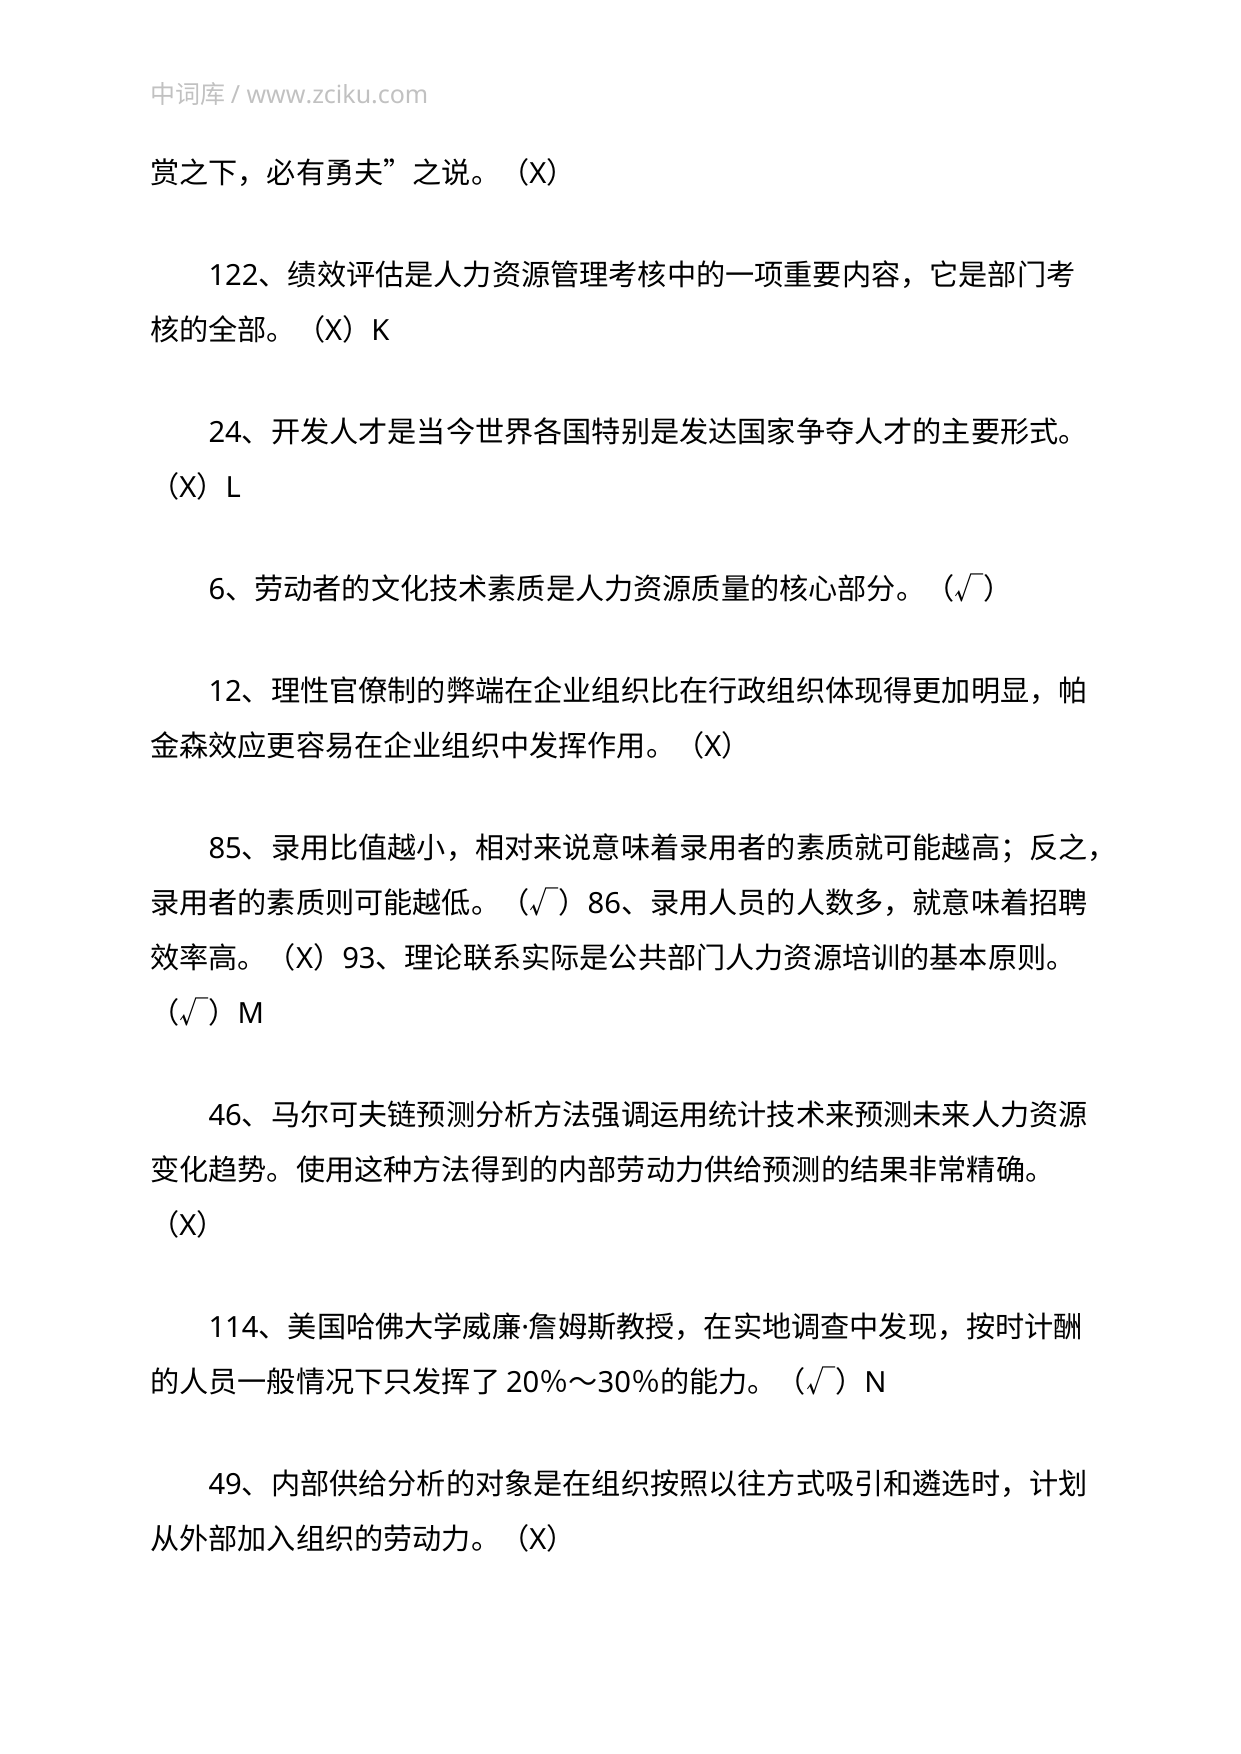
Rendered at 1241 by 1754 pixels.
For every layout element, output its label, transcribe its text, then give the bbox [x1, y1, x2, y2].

text 6、劳动者的文化技术素质是人力资源质量的核心部分。（√） [150, 566, 1090, 608]
text 122、绩效评估是人力资源管理考核中的一项重要内容，它是部门考核的全部。（X）K [150, 252, 1090, 349]
text 46、马尔可夫链预测分析方法强调运用统计技术来预测未来人力资源变化趋势。使用这种方法得到的内部劳动力供给预测的结果非常精确。（X） [150, 1092, 1090, 1244]
text 114、美国哈佛大学威廉·詹姆斯教授，在实地调查中发现，按时计酬的人员一般情况下只发挥了20％～30％的能力。（√）N [150, 1304, 1090, 1401]
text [150, 150, 1090, 192]
text 49、内部供给分析的对象是在组织按照以往方式吸引和遴选时，计划从外部加入组织的劳动力。（X） [150, 1461, 1090, 1558]
text 12、理性官僚制的弊端在企业组织比在行政组织体现得更加明显，帕金森效应更容易在企业组织中发挥作用。（X） [150, 668, 1090, 765]
text 85、录用比值越小，相对来说意味着录用者的素质就可能越高；反之，录用者的素质则可能越低。（√）86、录用人员的人数多，就意味着招聘效率高。（X）93、理论联系实际是公共部门人力资源培训的基本原则。（√）M [150, 825, 1090, 1032]
text 24、开发人才是当今世界各国特别是发达国家争夺人才的主要形式。（X）L [150, 409, 1090, 506]
